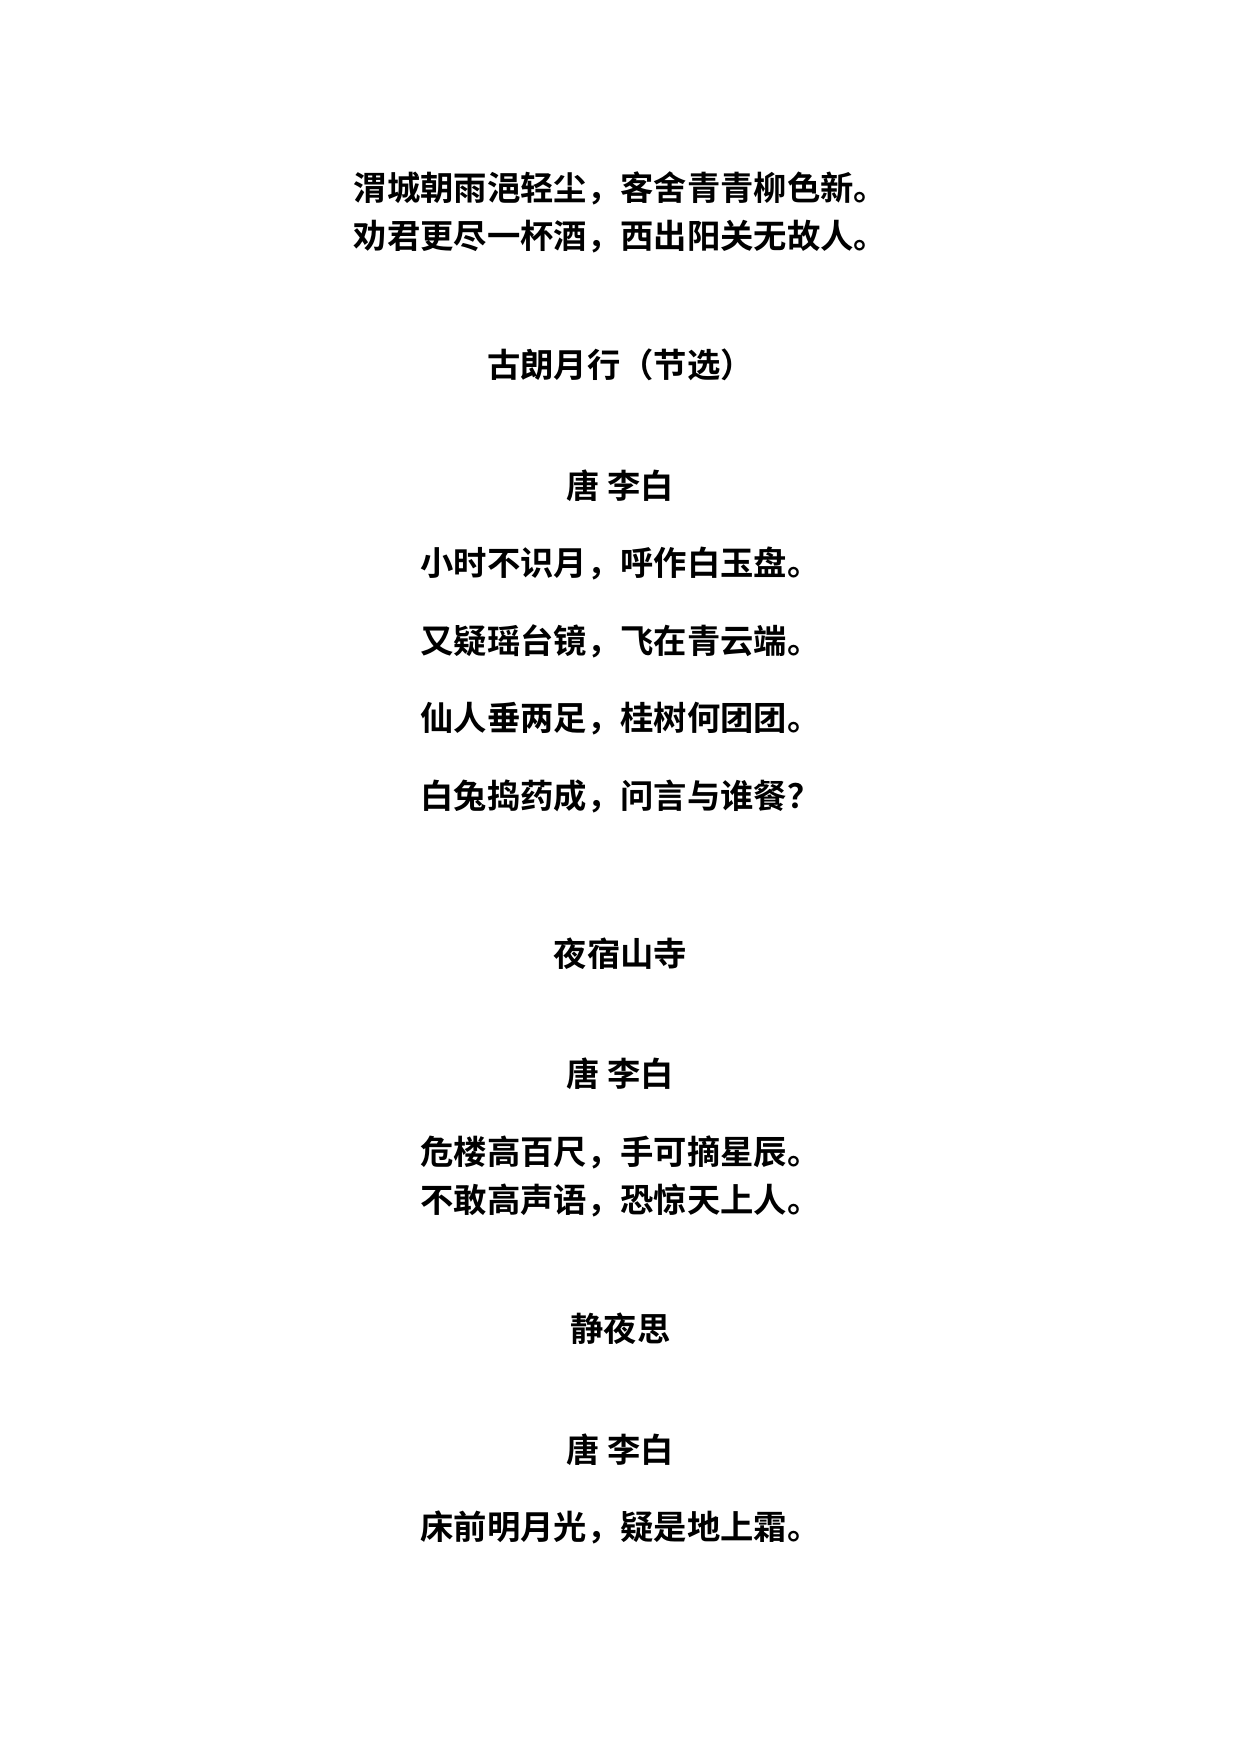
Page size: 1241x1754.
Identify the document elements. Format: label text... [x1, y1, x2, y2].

text 床前明月光，疑是地上霜。 [187, 1501, 1053, 1549]
subtitle 夜宿山寺 [187, 919, 1053, 984]
text 唐 李白 [187, 1423, 1053, 1472]
text 又疑瑶台镜，飞在青云端。 [187, 614, 1053, 663]
text 不敢高声语，恐惊天上人。 [187, 1174, 1053, 1222]
text 危楼高百尺，手可摘星辰。 [187, 1126, 1053, 1174]
text 小时不识月，呼作白玉盘。 [187, 537, 1053, 585]
text 渭城朝雨浥轻尘，客舍青青柳色新。 [187, 162, 1053, 210]
text 白兔捣药成，问言与谁餐？ [187, 769, 1053, 818]
text 仙人垂两足，桂树何团团。 [187, 692, 1053, 740]
text 唐 李白 [187, 1048, 1053, 1096]
text 唐 李白 [187, 460, 1053, 508]
text 劝君更尽一杯酒，西出阳关无故人。 [187, 210, 1053, 258]
subtitle 静夜思 [187, 1294, 1053, 1359]
subtitle 古朗月行（节选） [187, 331, 1053, 396]
